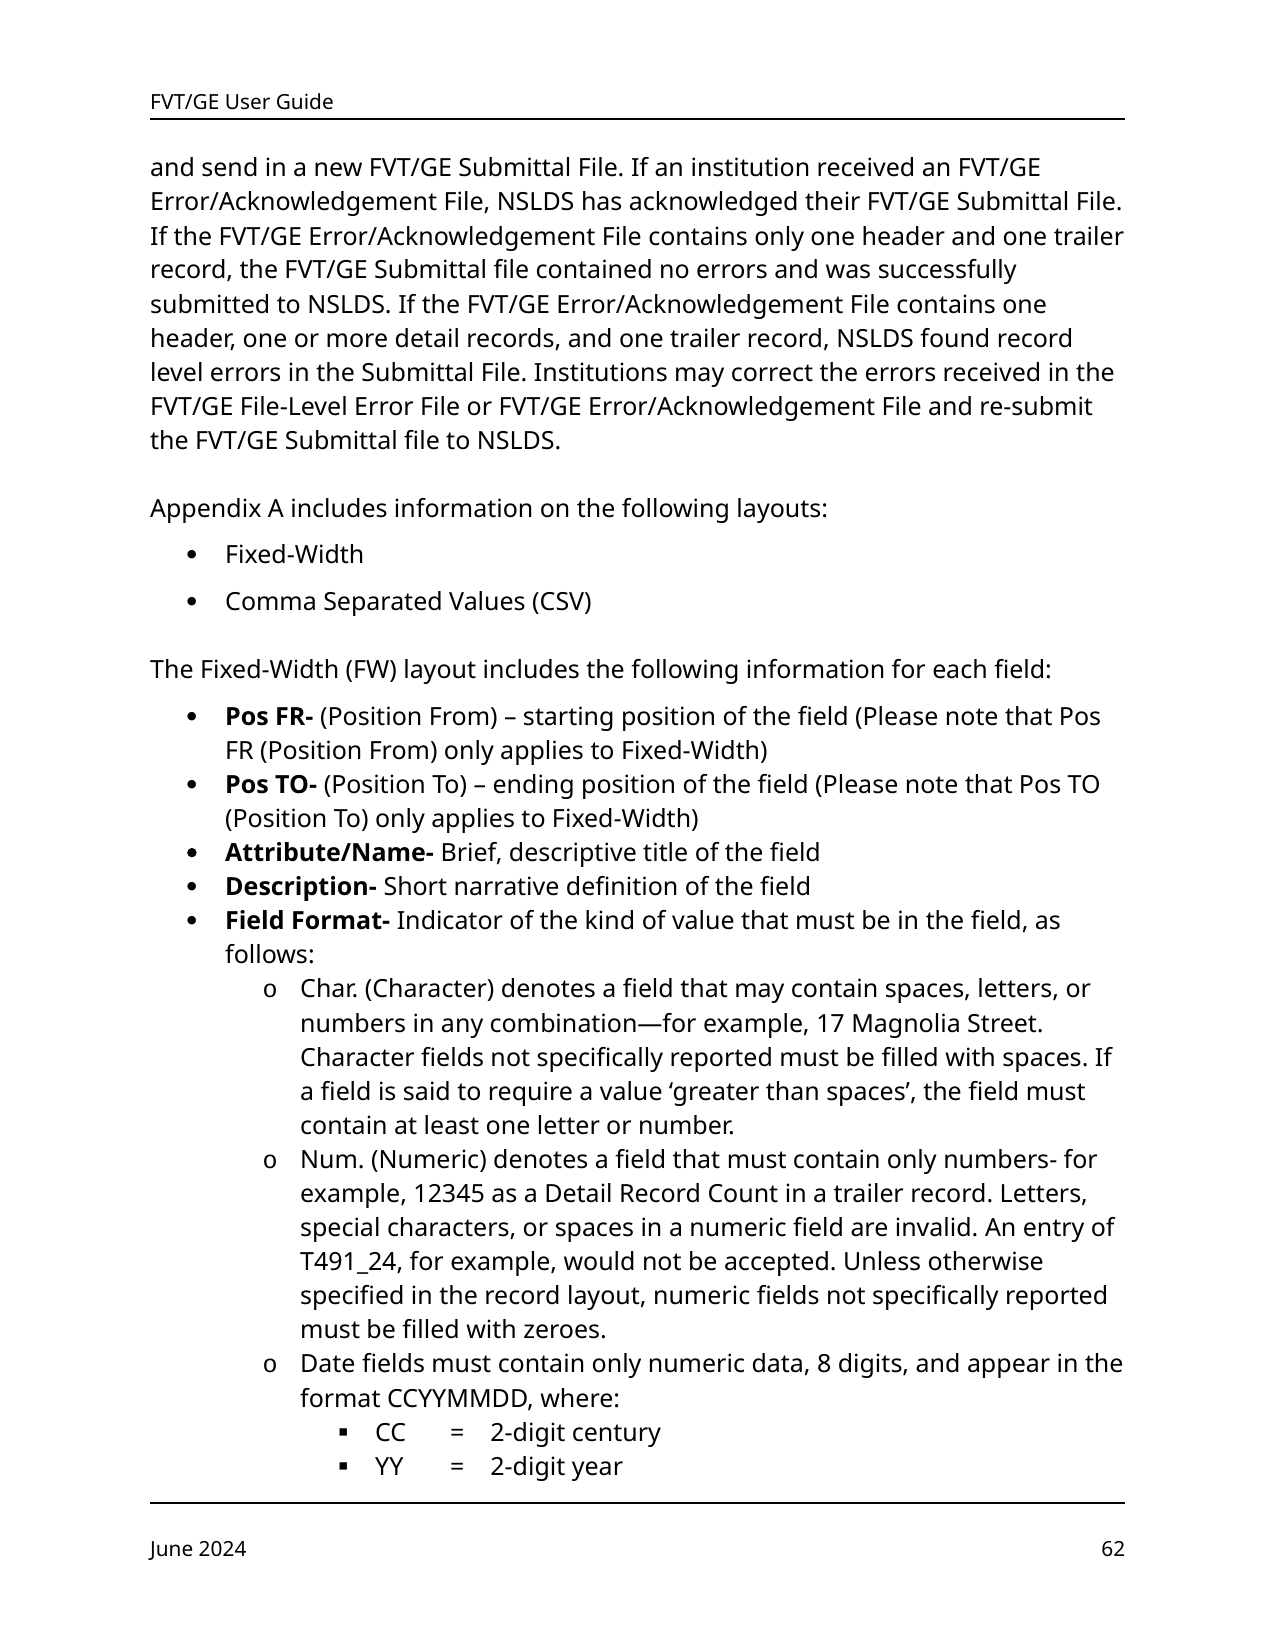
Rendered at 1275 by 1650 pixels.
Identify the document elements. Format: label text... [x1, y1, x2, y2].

list Char. (Character) denotes a field that may contain spaces, letters, or numbers in any combination—for example, 17 Magnolia Street. Character fields not specifically reported must be filled with spaces. If a field is said to require a value ‘greater than spaces’, the field must contain at least one letter or number. [262, 971, 1125, 1141]
list YY = 2-digit year [337, 1448, 1125, 1482]
list Attribute/Name- Brief, descriptive title of the field [187, 835, 1125, 869]
list Description- Short narrative definition of the field [187, 869, 1125, 903]
list Fixed-Width [187, 537, 1125, 571]
list Comma Separated Values (CSV) [187, 584, 1125, 618]
list Num. (Numeric) denotes a field that must contain only numbers- for example, 12345 as a Detail Record Count in a trailer record. Letters, special characters, or spaces in a numeric field are invalid. An entry of T491_24, for example, would not be accepted. Unless otherwise specified in the record layout, numeric fields not specifically reported must be filled with zeroes. [262, 1141, 1125, 1346]
list Field Format- Indicator of the kind of value that must be in the field, as follows: [187, 903, 1125, 971]
list CC = 2-digit century [337, 1414, 1125, 1448]
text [150, 150, 1125, 457]
list Pos TO- (Position To) – ending position of the field (Please note that Pos TO (Position To) only applies to Fixed-Width) [187, 767, 1125, 835]
list Pos FR- (Position From) – starting position of the field (Please note that Pos FR (Position From) only applies to Fixed-Width) [187, 698, 1125, 767]
list Date fields must contain only numeric data, 8 digits, and appear in the format CCYYMMDD, where: [262, 1346, 1125, 1414]
text Appendix A includes information on the following layouts: [150, 491, 1125, 525]
text The Fixed-Width (FW) layout includes the following information for each field: [150, 652, 1125, 686]
